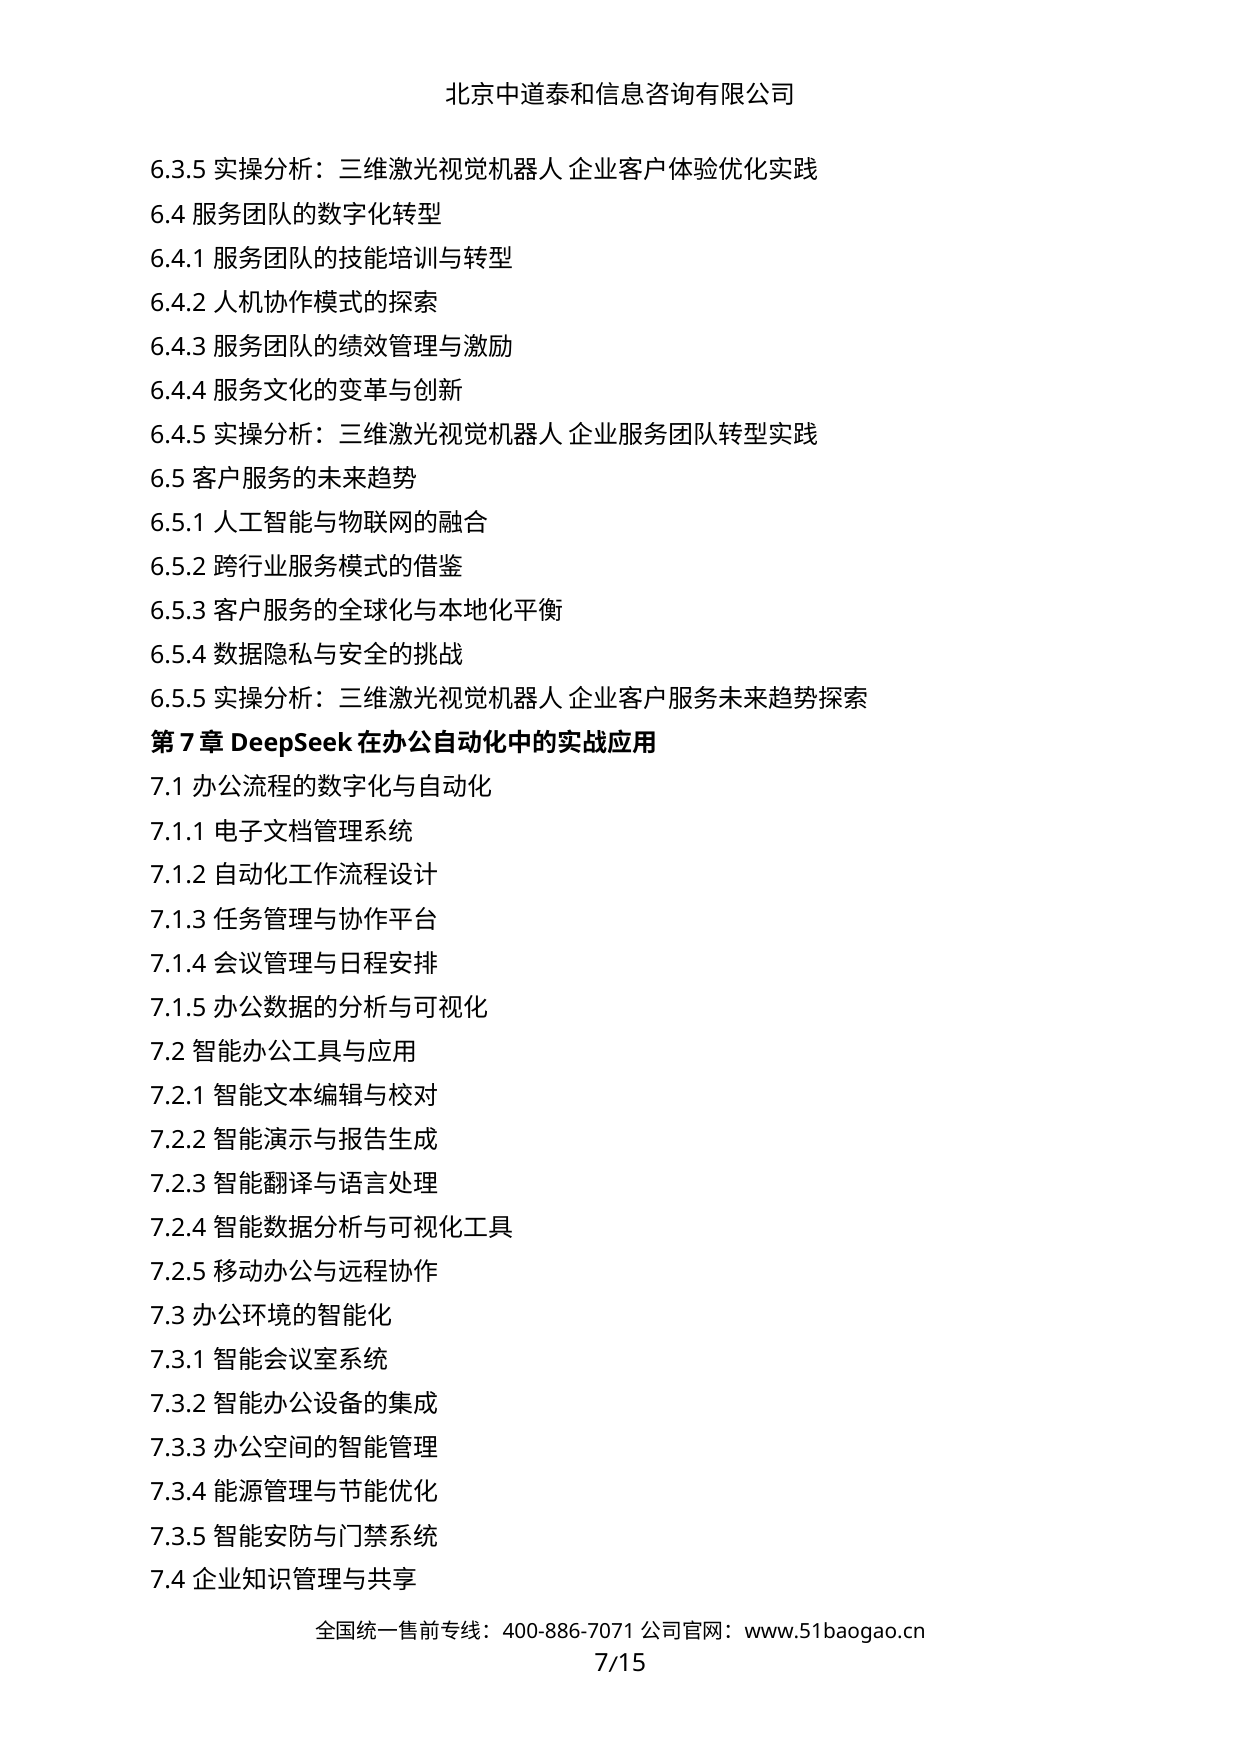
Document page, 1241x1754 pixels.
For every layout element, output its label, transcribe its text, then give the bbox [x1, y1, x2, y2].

text 7.1.4 会议管理与日程安排 [150, 943, 1090, 979]
text 7.2 智能办公工具与应用 [150, 1031, 1090, 1067]
text 6.4.5 实操分析：三维激光视觉机器人 企业服务团队转型实践 [150, 414, 1090, 451]
text 7.2.4 智能数据分析与可视化工具 [150, 1207, 1090, 1244]
text 7.3.2 智能办公设备的集成 [150, 1384, 1090, 1420]
text 6.5 客户服务的未来趋势 [150, 458, 1090, 495]
text 6.4.4 服务文化的变革与创新 [150, 370, 1090, 407]
text 7.3.3 办公空间的智能管理 [150, 1428, 1090, 1464]
text 7.3.5 智能安防与门禁系统 [150, 1516, 1090, 1552]
text 6.5.5 实操分析：三维激光视觉机器人 企业客户服务未来趋势探索 [150, 679, 1090, 715]
text 6.5.4 数据隐私与安全的挑战 [150, 635, 1090, 671]
text 7.2.3 智能翻译与语言处理 [150, 1163, 1090, 1200]
text 7.2.5 移动办公与远程协作 [150, 1252, 1090, 1288]
text 6.5.3 客户服务的全球化与本地化平衡 [150, 591, 1090, 627]
text 6.4.3 服务团队的绩效管理与激励 [150, 326, 1090, 362]
text 6.4 服务团队的数字化转型 [150, 194, 1090, 230]
text 6.5.1 人工智能与物联网的融合 [150, 502, 1090, 539]
text 6.5.2 跨行业服务模式的借鉴 [150, 547, 1090, 583]
text 7.1.3 任务管理与协作平台 [150, 899, 1090, 935]
text 6.4.2 人机协作模式的探索 [150, 282, 1090, 318]
text 7.3.4 能源管理与节能优化 [150, 1472, 1090, 1508]
text 6.4.1 服务团队的技能培训与转型 [150, 238, 1090, 274]
text 7.1.1 电子文档管理系统 [150, 811, 1090, 847]
text 7.3 办公环境的智能化 [150, 1296, 1090, 1332]
text 7.1 办公流程的数字化与自动化 [150, 767, 1090, 803]
text 6.3.5 实操分析：三维激光视觉机器人 企业客户体验优化实践 [150, 150, 1090, 186]
text 7.4 企业知识管理与共享 [150, 1560, 1090, 1596]
text 7.2.2 智能演示与报告生成 [150, 1119, 1090, 1156]
text 第7章 DeepSeek在办公自动化中的实战应用 [150, 723, 1090, 759]
text 7.3.1 智能会议室系统 [150, 1340, 1090, 1376]
text 7.1.5 办公数据的分析与可视化 [150, 987, 1090, 1023]
text 7.1.2 自动化工作流程设计 [150, 855, 1090, 891]
text 7.2.1 智能文本编辑与校对 [150, 1075, 1090, 1112]
